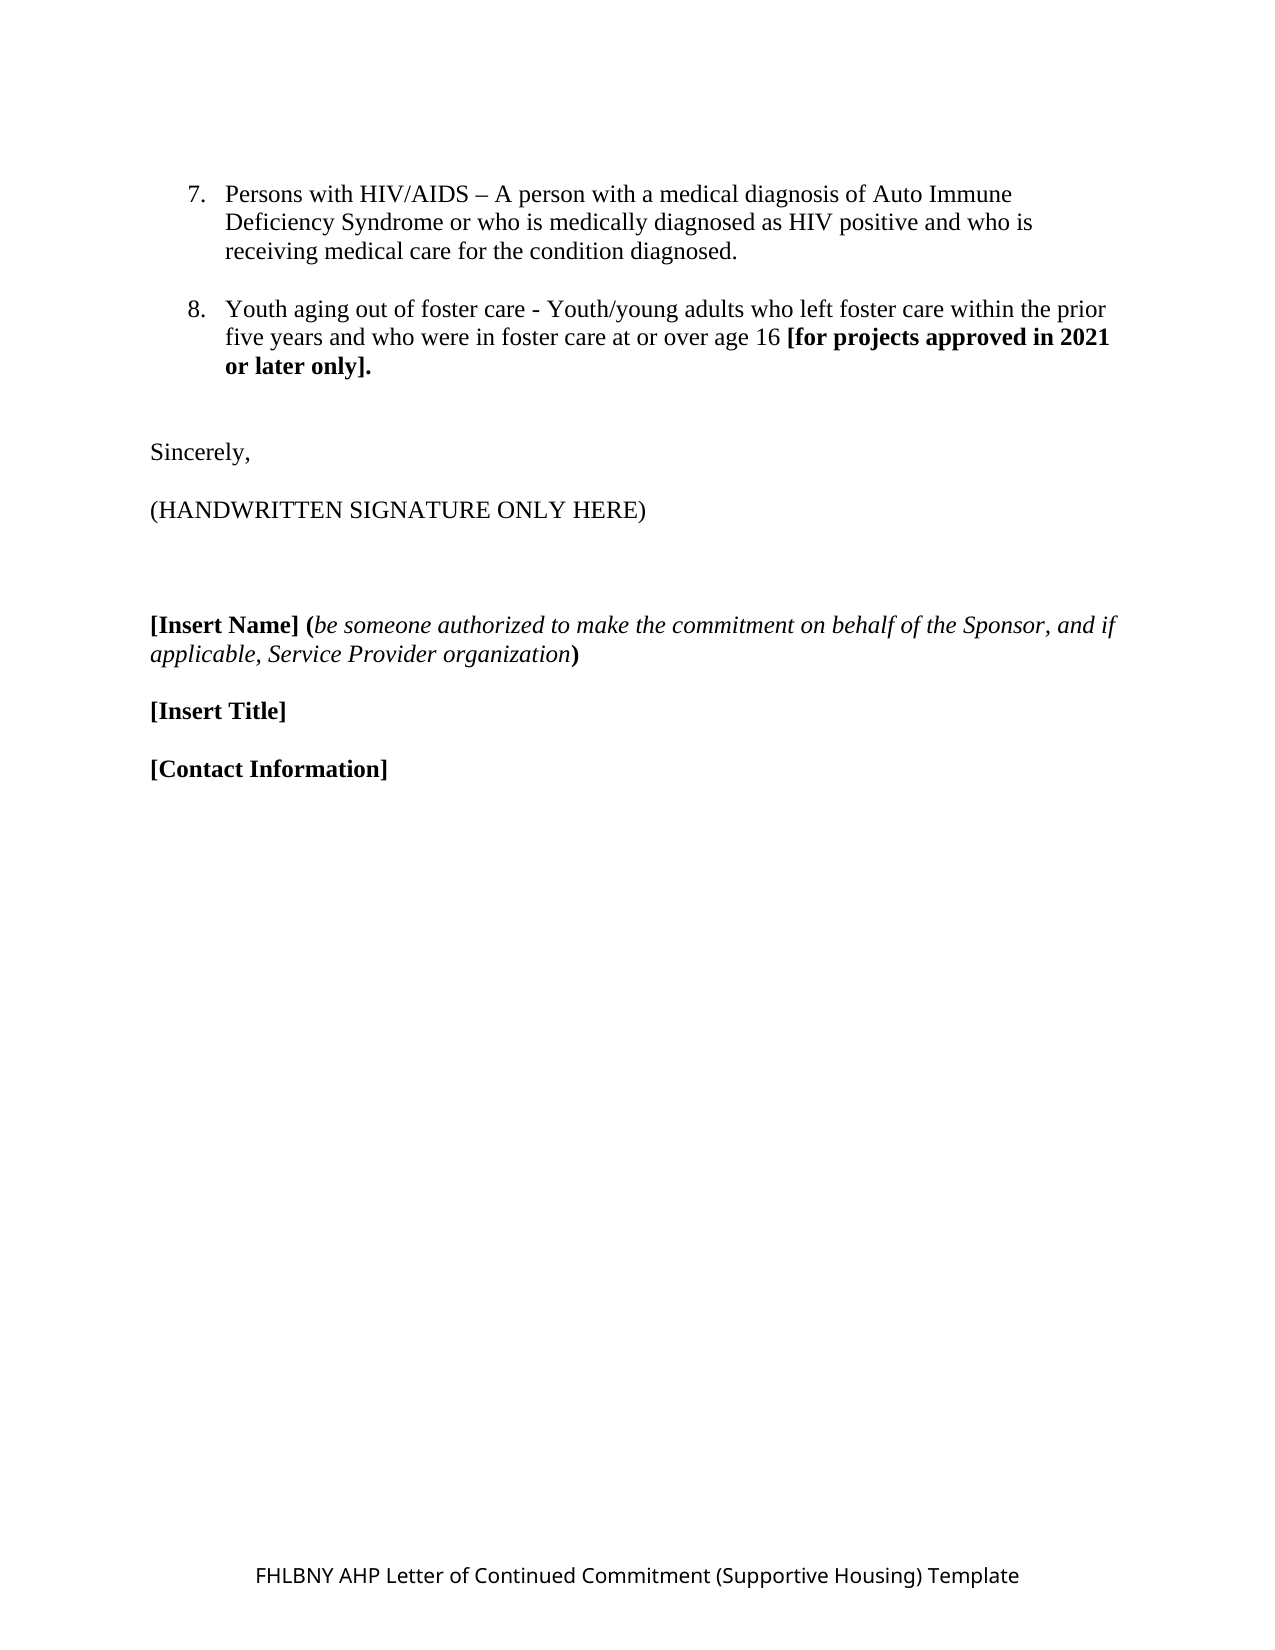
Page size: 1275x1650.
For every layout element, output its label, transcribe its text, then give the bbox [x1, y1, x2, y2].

text (HANDWRITTEN SIGNATURE ONLY HERE) [150, 495, 1125, 524]
list Persons with HIV/AIDS – A person with a medical diagnosis of Auto Immune Deficiency Syndrome or who is medically diagnosed as HIV positive and who is receiving medical care for the condition diagnosed. [187, 179, 1125, 265]
list Youth aging out of foster care - Youth/young adults who left foster care within the prior five years and who were in foster care at or over age 16 [for projects approved in 2021 or later only]. [187, 294, 1125, 380]
text [Contact Information] [150, 754, 1125, 782]
text [Insert Title] [150, 696, 1125, 725]
text [Insert Name] (be someone authorized to make the commitment on behalf of the Sponsor, and if applicable, Service Provider organization) [150, 610, 1125, 667]
text Sincerely, [150, 437, 1125, 466]
